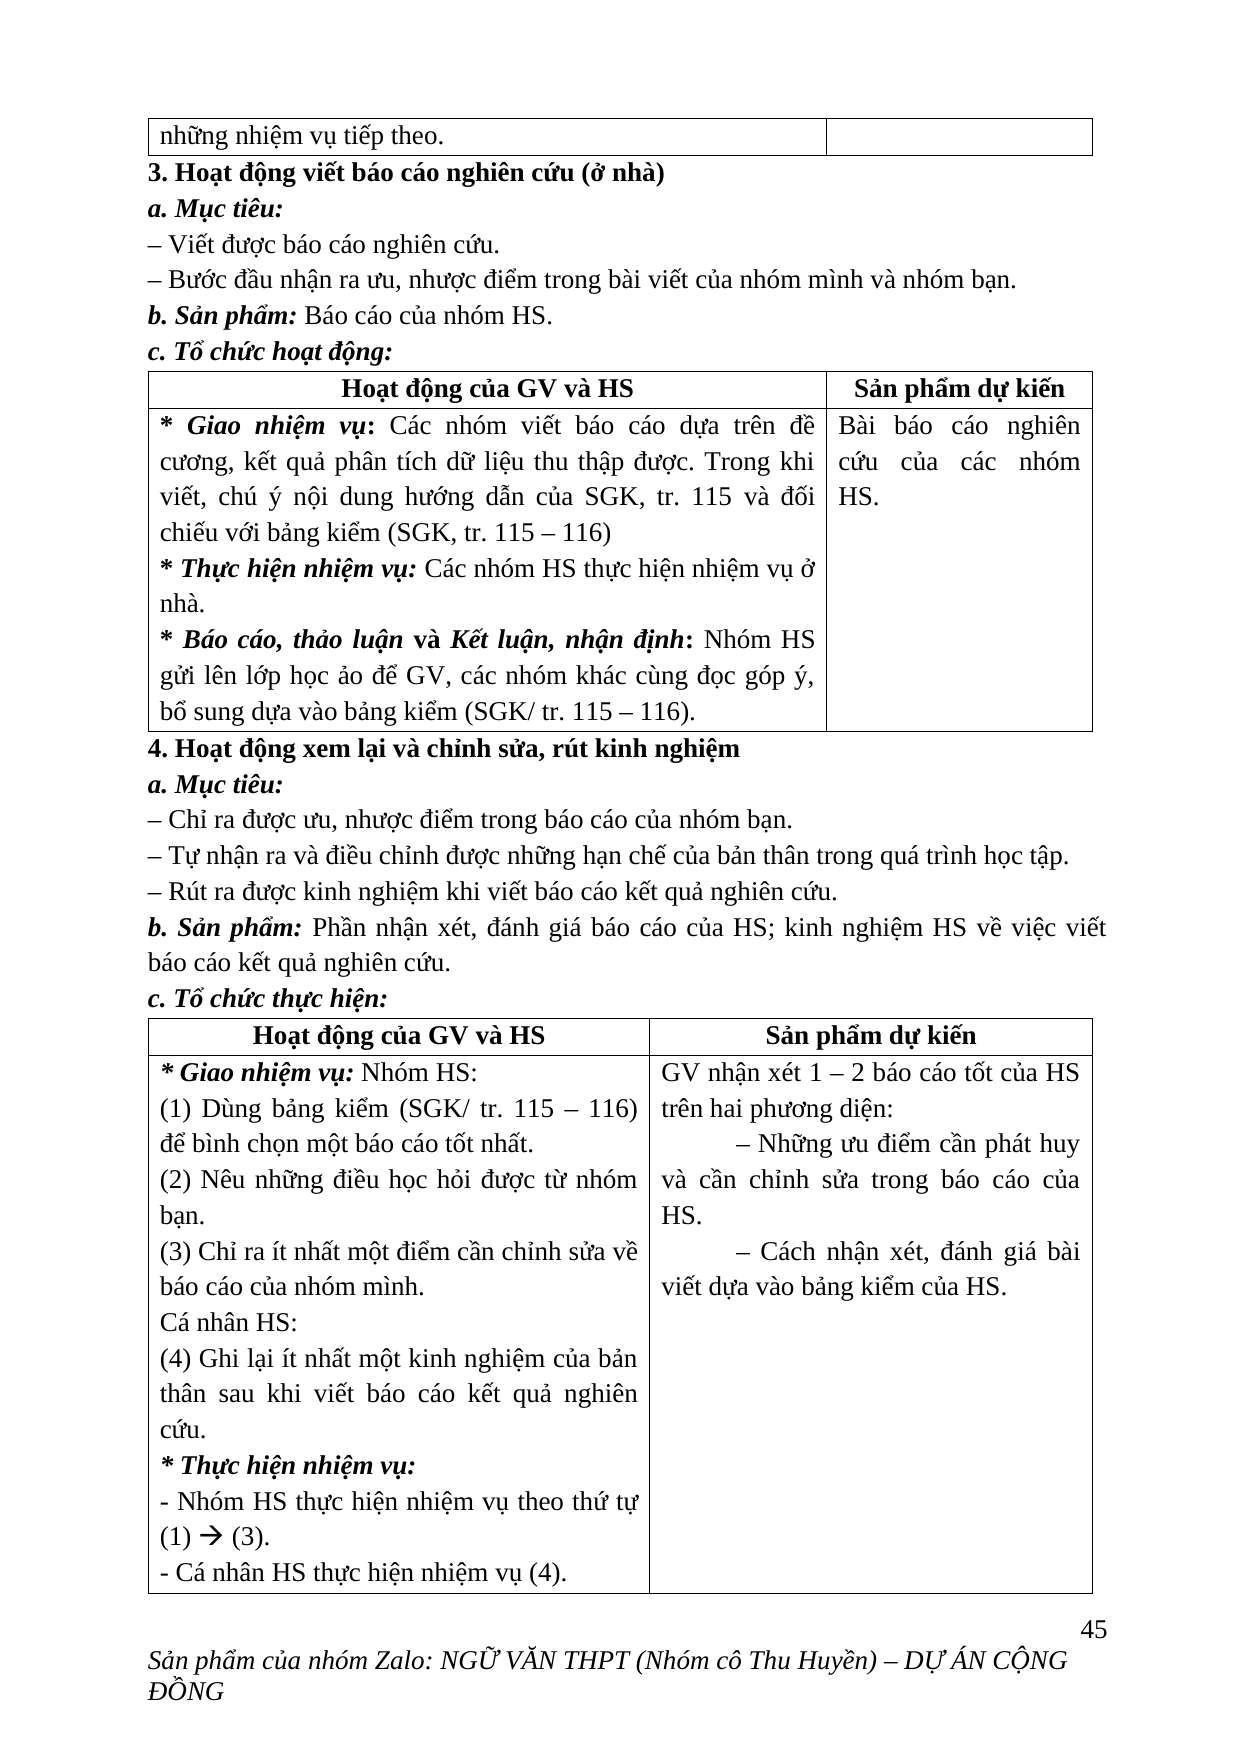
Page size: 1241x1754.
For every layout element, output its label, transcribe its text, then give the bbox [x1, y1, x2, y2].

text – Rút ra được kinh nghiệm khi viết báo cáo kết quả nghiên cứu. [148, 875, 1107, 906]
text – Chỉ ra được ưu, nhược điểm trong báo cáo của nhóm bạn. [148, 803, 1107, 834]
table_cell * Giao nhiệm vụ: Các nhóm viết báo cáo dựa trên đề cương, kết quả phân tích dữ liệu thu thập được. Trong khi viết, chú ý nội dung hướng dẫn của SGK, tr. 115 và đối chiếu với bảng kiểm (SGK, tr. 115 – 116) * Thực hiện nhiệm vụ: Các nhóm HS thực hiện nhiệm vụ ở nhà. * Báo cáo, thảo luận và Kết luận, nhận định: Nhóm HS gửi lên lớp học ảo để GV, các nhóm khác cùng đọc góp ý, bổ sung dựa vào bảng kiểm (SGK/ tr. 115 – 116). [149, 409, 826, 731]
text – Viết được báo cáo nghiên cứu. [148, 228, 1107, 259]
text c. Tổ chức hoạt động: [148, 335, 1107, 366]
table_header Hoạt động của GV và HS [149, 372, 826, 408]
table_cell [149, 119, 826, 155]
text – Tự nhận ra và điều chỉnh được những hạn chế của bản thân trong quá trình học tập. [148, 839, 1107, 870]
text b. Sản phẩm: Báo cáo của nhóm HS. [148, 299, 1107, 330]
text b. Sản phẩm: Phần nhận xét, đánh giá báo cáo của HS; kinh nghiệm HS về việc viết báo cáo kết quả nghiên cứu. [148, 911, 1107, 977]
table_header Sản phẩm dự kiến [650, 1019, 1092, 1055]
table_cell Bài báo cáo nghiên cứu của các nhóm HS. [827, 409, 1092, 731]
text a. Mục tiêu: [148, 768, 1107, 799]
text 4. Hoạt động xem lại và chỉnh sửa, rút kinh nghiệm [148, 732, 1107, 763]
text 3. Hoạt động viết báo cáo nghiên cứu (ở nhà) [148, 156, 1107, 187]
text – Bước đầu nhận ra ưu, nhược điểm trong bài viết của nhóm mình và nhóm bạn. [148, 263, 1107, 295]
text a. Mục tiêu: [148, 192, 1107, 223]
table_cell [827, 119, 1092, 155]
text c. Tổ chức thực hiện: [148, 982, 1107, 1013]
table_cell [149, 1056, 649, 1593]
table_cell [650, 1056, 1092, 1593]
table_header Sản phẩm dự kiến [827, 372, 1092, 408]
table_header Hoạt động của GV và HS [149, 1019, 649, 1055]
